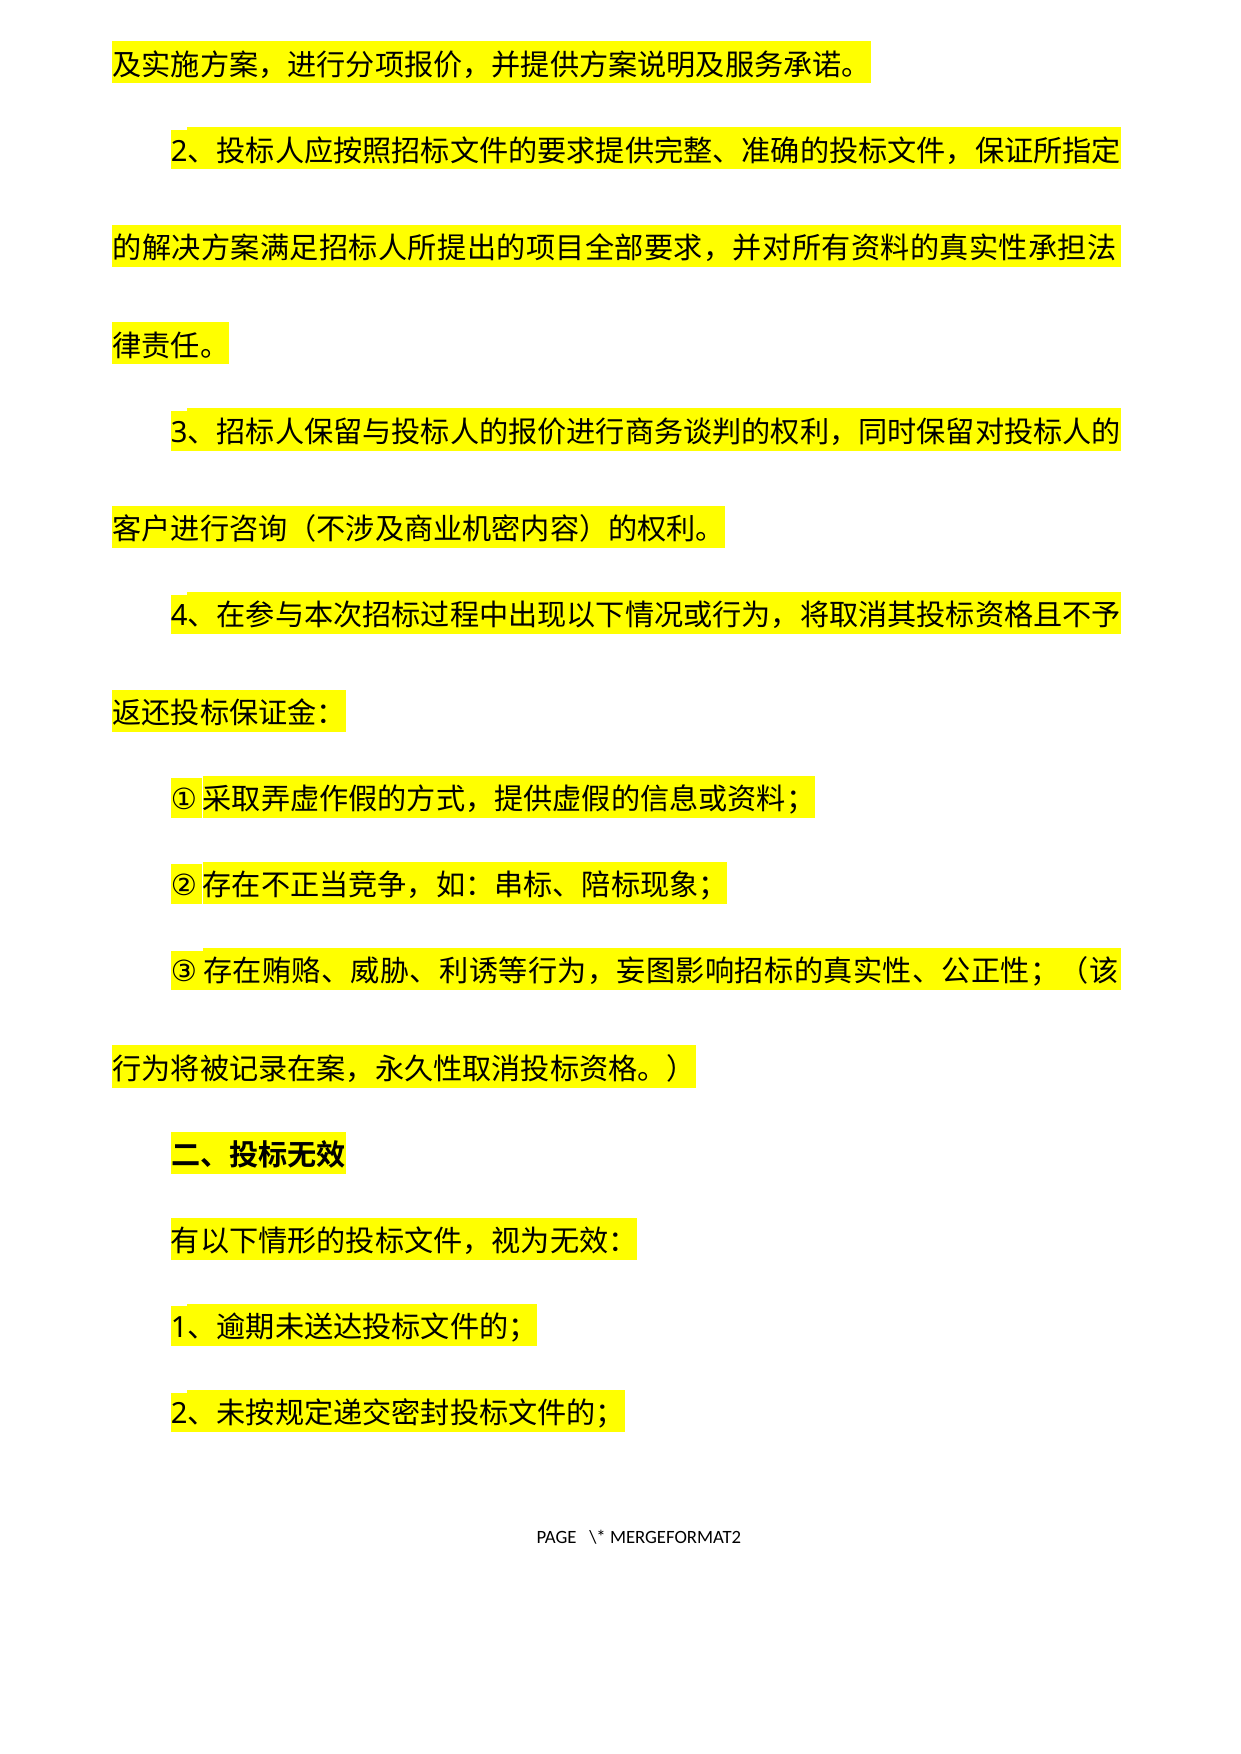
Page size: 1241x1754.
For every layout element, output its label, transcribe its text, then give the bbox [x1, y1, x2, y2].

text ②存在不正当竞争，如：串标、陪标现象； [112, 850, 1121, 915]
text 2、投标人应按照招标文件的要求提供完整、准确的投标文件，保证所指定的解决方案满足招标人所提出的项目全部要求，并对所有资料的真实性承担法律责任。 [112, 116, 1121, 225]
list 逾期未送达投标文件的； [112, 1292, 1121, 1357]
text ③存在贿赂、威胁、利诱等行为，妄图影响招标的真实性、公正性；（该行为将被记录在案，永久性取消投标资格。） [112, 937, 1121, 1099]
text ①采取弄虚作假的方式，提供虚假的信息或资料； [112, 764, 1121, 829]
text 4、在参与本次招标过程中出现以下情况或行为，将取消其投标资格且不予返还投标保证金： [112, 581, 1121, 743]
text 2、投标人应按照招标文件的要求提供完整、准确的投标文件，保证所指定的解决方案满足招标人所提出的项目全部要求，并对所有资料的真实性承担法律责任。 [112, 267, 1121, 376]
text 3、招标人保留与投标人的报价进行商务谈判的权利，同时保留对投标人的客户进行咨询（不涉及商业机密内容）的权利。 [112, 397, 1121, 559]
list 投标无效 [112, 1120, 1121, 1185]
list 未按规定递交密封投标文件的； [112, 1379, 1121, 1444]
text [112, 30, 1121, 95]
text 有以下情形的投标文件，视为无效： [112, 1206, 1121, 1271]
